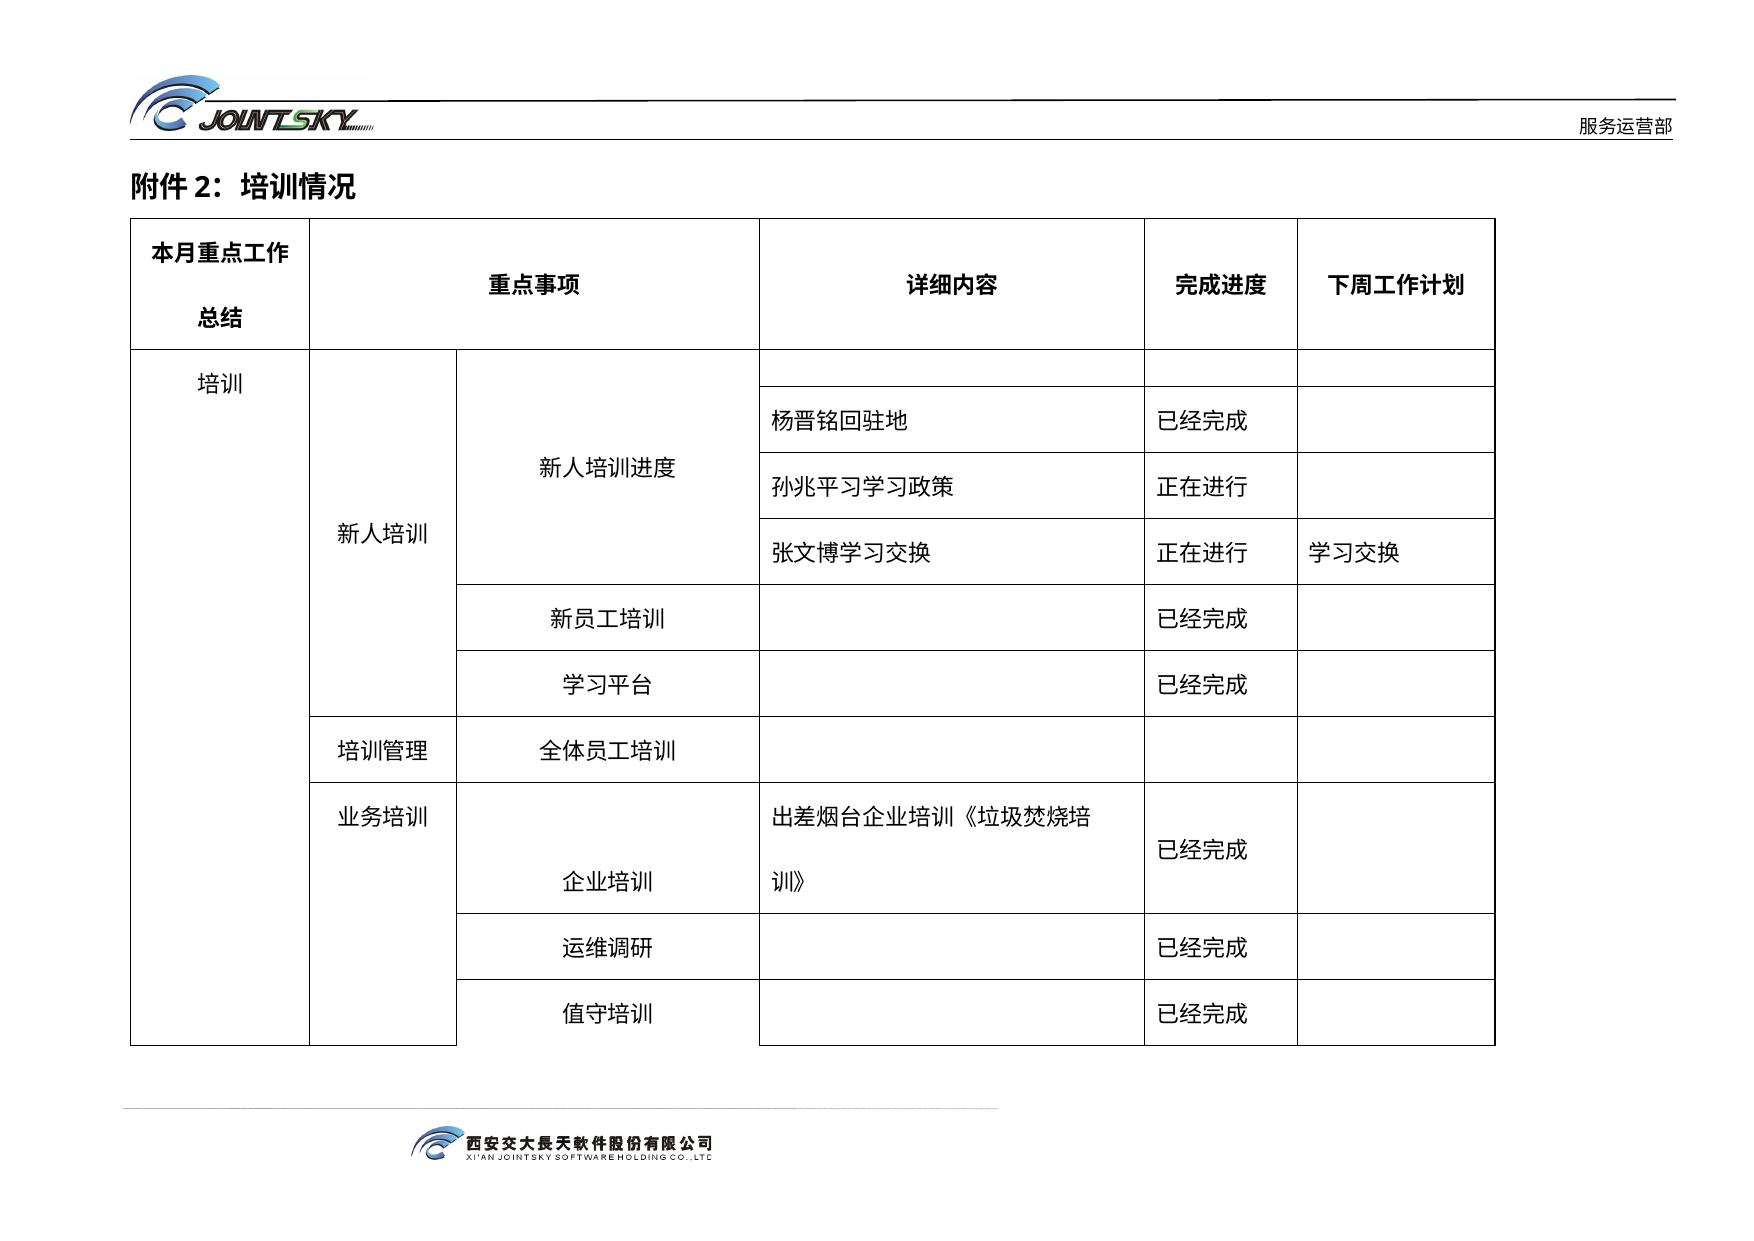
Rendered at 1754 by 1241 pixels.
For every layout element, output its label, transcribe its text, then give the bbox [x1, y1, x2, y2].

table_cell 培训管理 [310, 717, 456, 782]
picture [411, 1126, 712, 1161]
table_cell 正在进行 [1145, 453, 1297, 518]
table_cell [760, 350, 1144, 386]
table_cell 新员工培训 [457, 585, 759, 650]
table_cell 全体员工培训 [457, 717, 759, 782]
table_cell 企业培训 [457, 783, 759, 913]
table_cell 已经完成 [1145, 387, 1297, 452]
table_cell 正在进行 [1145, 519, 1297, 584]
table_cell 已经完成 [1145, 914, 1297, 979]
table_header 完成进度 [1145, 219, 1297, 348]
table_cell 出差烟台企业培训《垃圾焚烧培训》 [760, 783, 1144, 913]
table_cell [1298, 717, 1494, 782]
table_cell [1298, 453, 1494, 518]
table_cell [1145, 717, 1297, 782]
table_cell 新人培训进度 [457, 350, 759, 584]
table_cell [760, 717, 1144, 782]
table_cell [760, 651, 1144, 716]
picture [129, 75, 374, 131]
table_cell 已经完成 [1145, 651, 1297, 716]
table_cell [760, 914, 1144, 979]
table_cell [1298, 914, 1494, 979]
table_header 下周工作计划 [1298, 219, 1494, 348]
table_cell [1298, 783, 1494, 913]
table_cell [1145, 350, 1297, 386]
table_cell [1298, 350, 1494, 386]
table_cell 学习平台 [457, 651, 759, 716]
table_cell [1298, 585, 1494, 650]
table_cell 已经完成 [1145, 783, 1297, 913]
table_cell 培训 [131, 350, 309, 1045]
table_cell 张文博学习交换 [760, 519, 1144, 584]
table_cell [1298, 980, 1494, 1045]
table_header 详细内容 [760, 219, 1144, 348]
table_cell 孙兆平习学习政策 [760, 453, 1144, 518]
table_cell [1298, 387, 1494, 452]
table_cell 值守培训 [457, 980, 759, 1045]
table_cell 已经完成 [1145, 980, 1297, 1045]
table_cell 业务培训 [310, 783, 456, 1045]
table_header 重点事项 [310, 219, 759, 348]
table_header 本月重点工作总结 [131, 219, 309, 348]
table_cell [1298, 651, 1494, 716]
text 附件2：培训情况 [130, 152, 1614, 217]
table_cell [760, 585, 1144, 650]
table_cell 学习交换 [1298, 519, 1494, 584]
table_cell [760, 980, 1144, 1045]
table_cell 运维调研 [457, 914, 759, 979]
table_cell 新人培训 [310, 350, 456, 716]
table_cell 已经完成 [1145, 585, 1297, 650]
table_cell 杨晋铭回驻地 [760, 387, 1144, 452]
